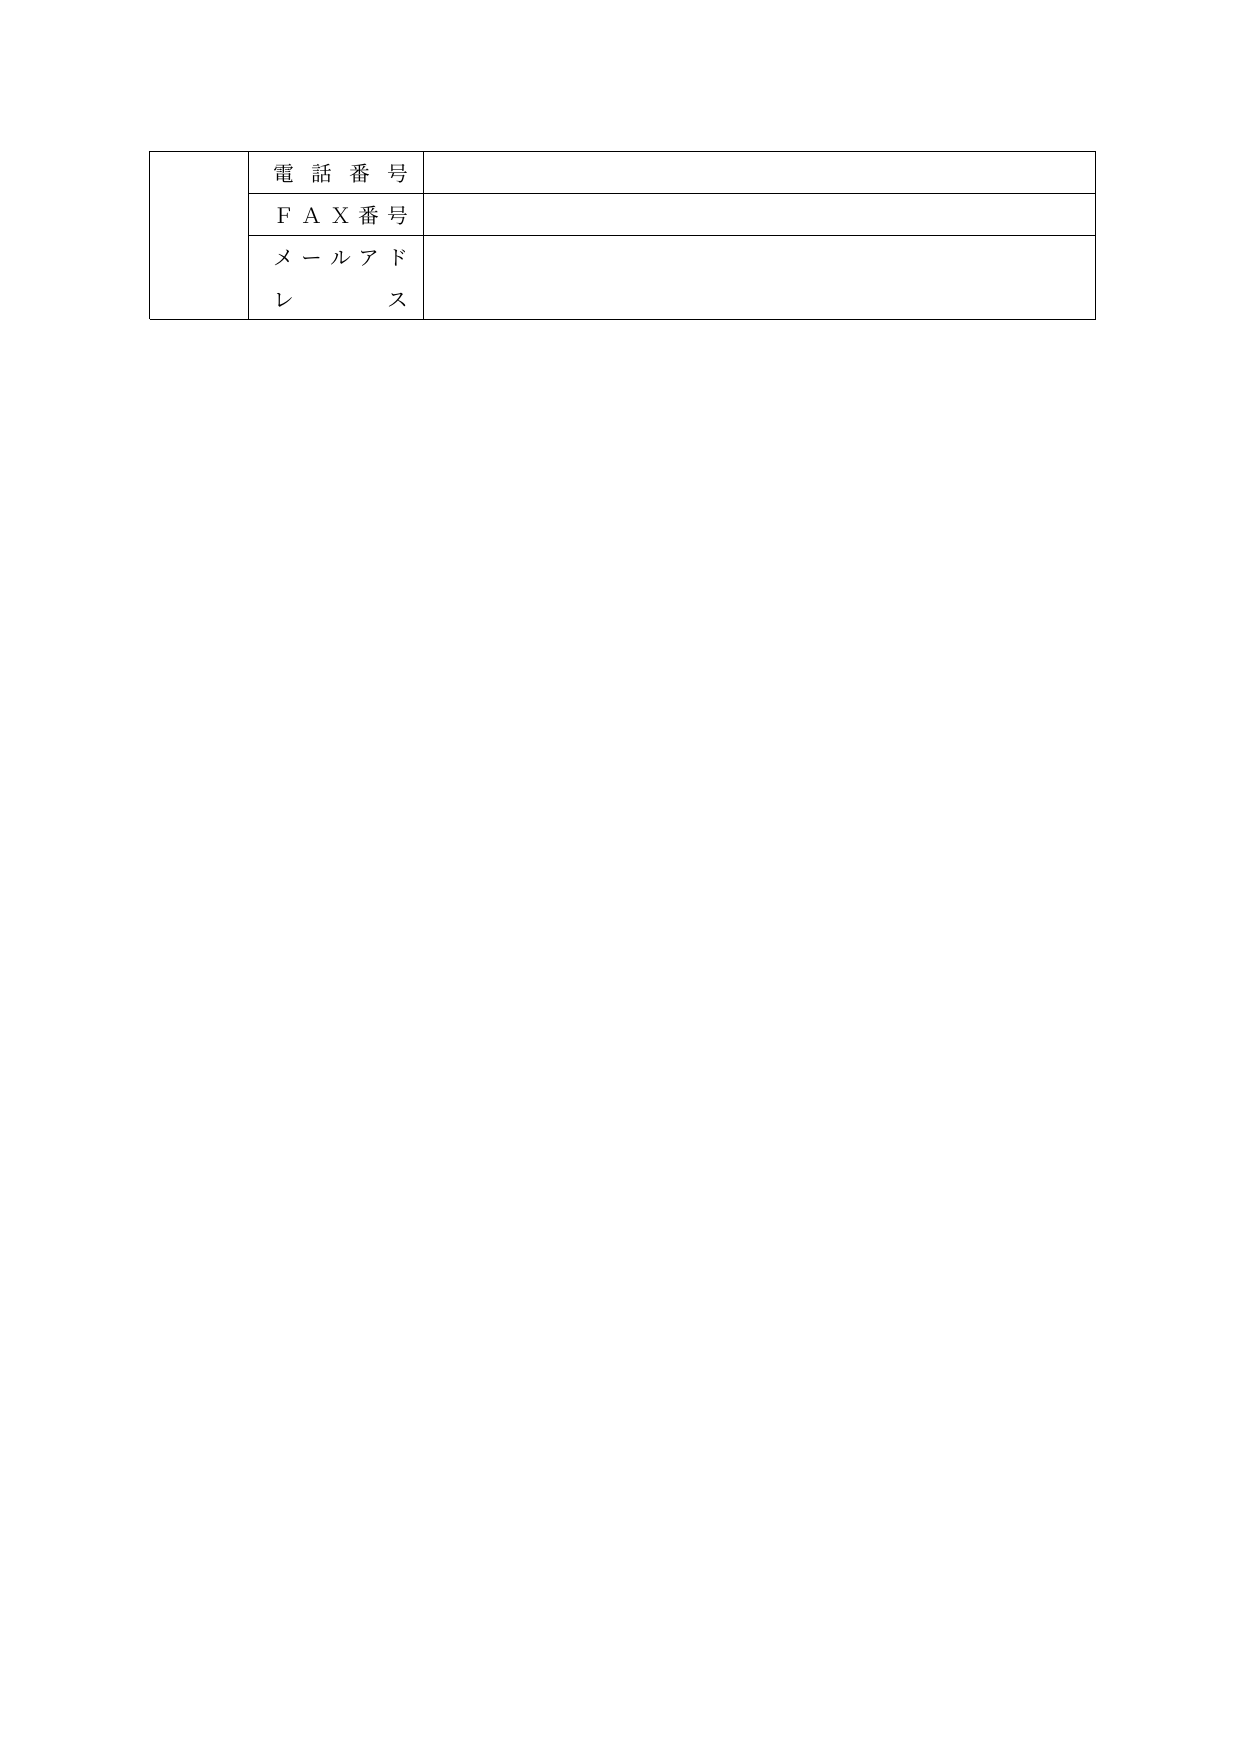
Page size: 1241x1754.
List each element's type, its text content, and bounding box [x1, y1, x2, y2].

table_cell ＦＡＸ番号 [249, 194, 423, 235]
table_cell [424, 152, 1095, 193]
table_cell [424, 194, 1095, 235]
table_cell [424, 236, 1095, 319]
table_cell メールアドレス [249, 236, 423, 319]
table_cell 電話番号 [249, 152, 423, 193]
